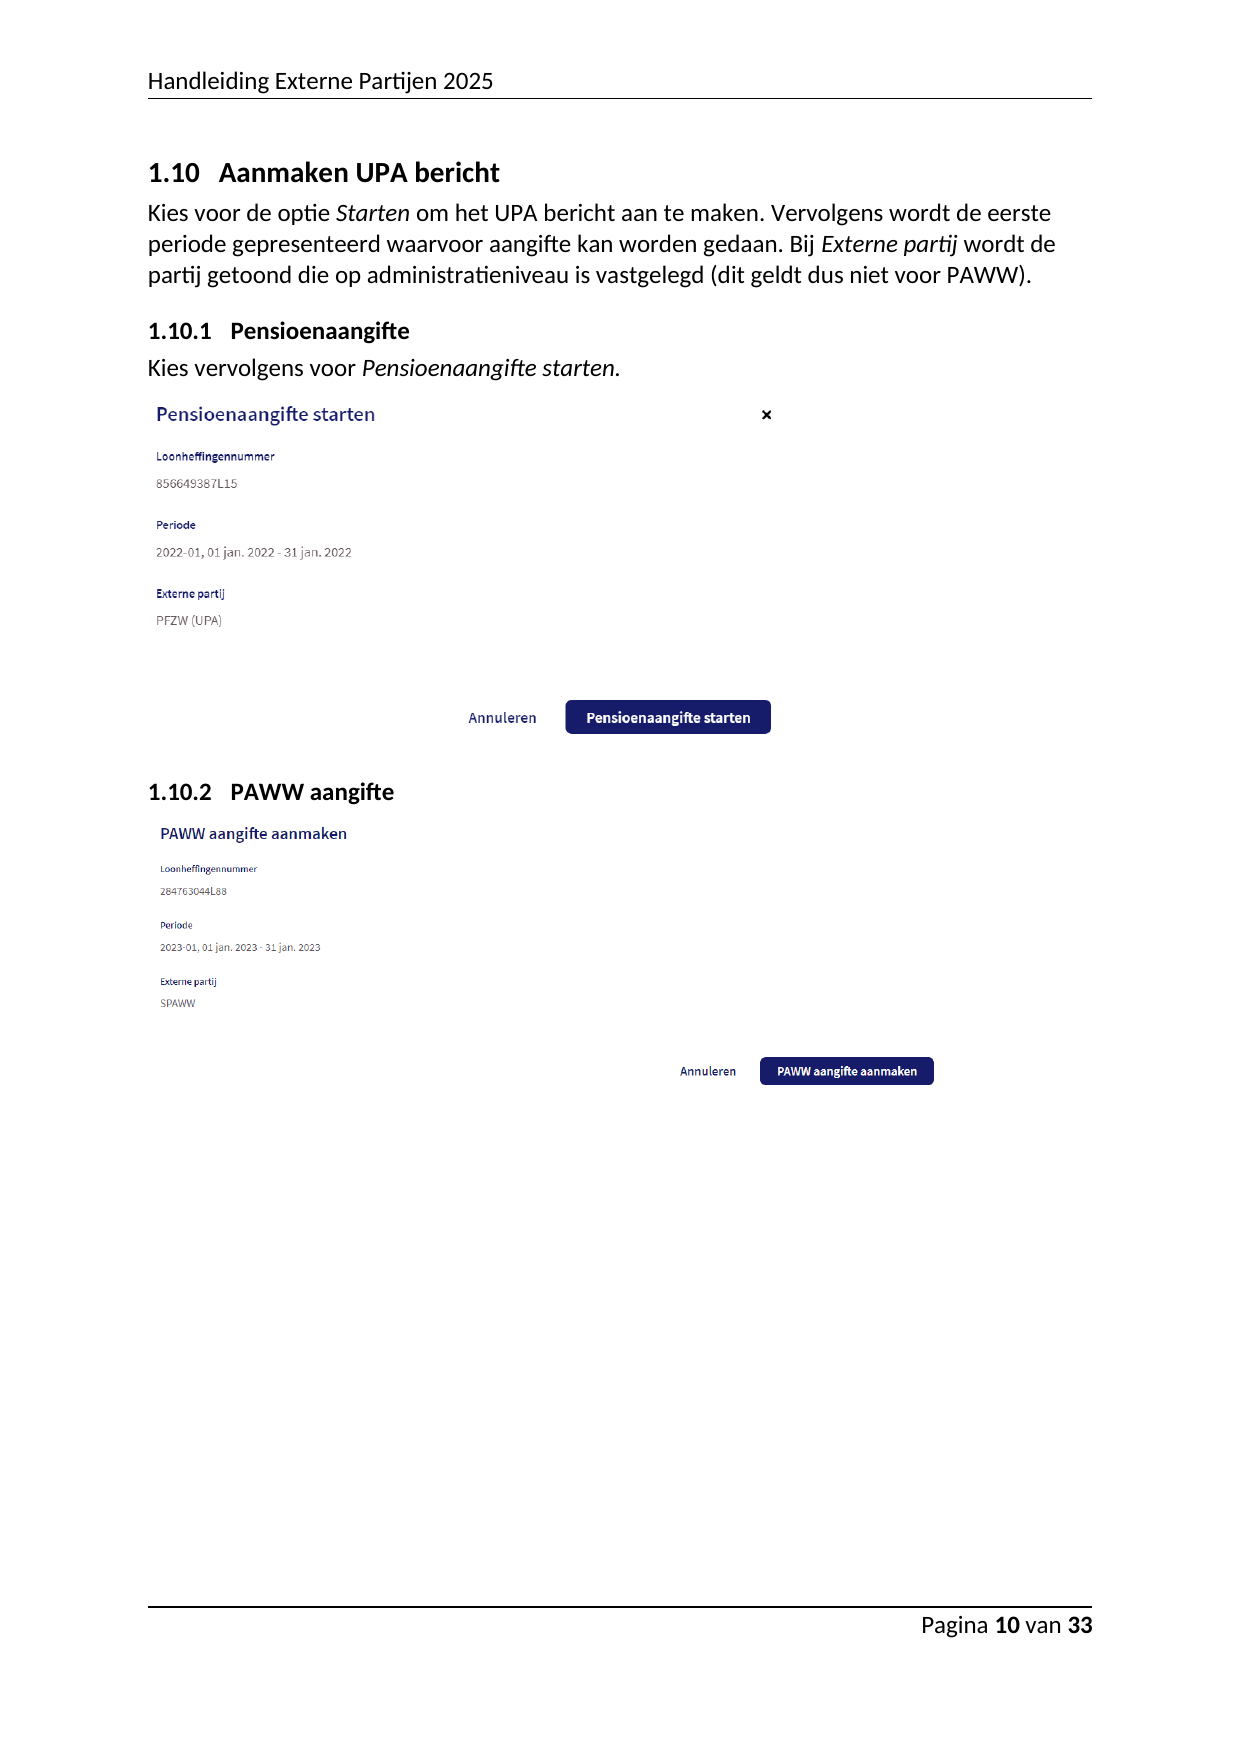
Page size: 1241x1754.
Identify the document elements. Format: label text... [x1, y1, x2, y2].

picture [148, 394, 783, 752]
text Kies voor de optie Starten om het UPA bericht aan te maken. Vervolgens wordt de eerste periode gepresenteerd waarvoor aangifte kan worden gedaan. Bij Externe partij wordt de partij getoond die op administratieniveau is vastgelegd (dit geldt dus niet voor PAWW). [148, 196, 1092, 290]
subtitle Aanmaken UPA bericht [148, 154, 1092, 190]
text Kies vervolgens voor Pensioenaangifte starten. [148, 352, 1092, 383]
picture [147, 816, 947, 1092]
subtitle Pensioenaangifte [148, 315, 1092, 345]
